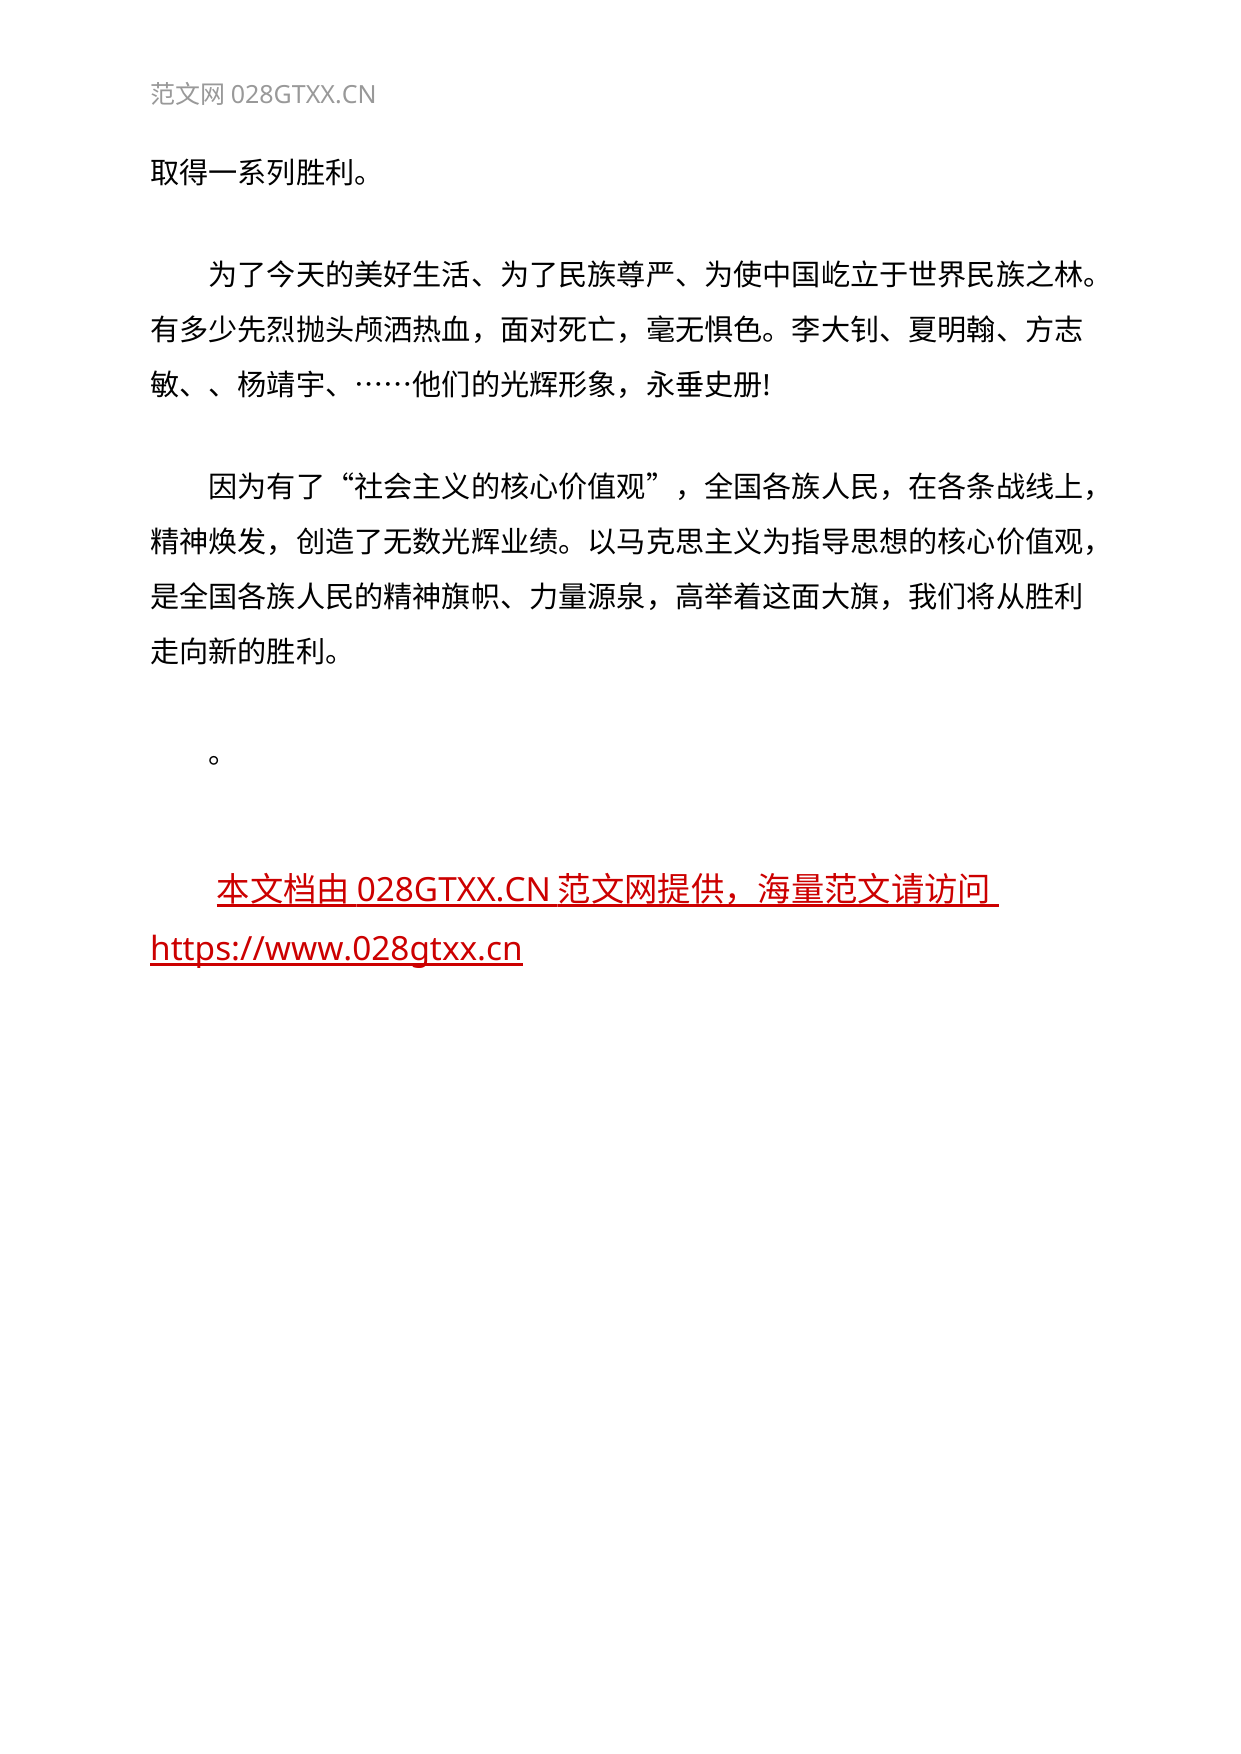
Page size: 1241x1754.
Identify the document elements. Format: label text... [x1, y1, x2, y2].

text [150, 150, 1090, 192]
text 因为有了“社会主义的核心价值观”，全国各族人民，在各条战线上，精神焕发，创造了无数光辉业绩。以马克思主义为指导思想的核心价值观，是全国各族人民的精神旗帜、力量源泉，高举着这面大旗，我们将从胜利走向新的胜利。 [150, 463, 1090, 671]
text 本文档由028GTXX.CN范文网提供，海量范文请访问 https://www.028gtxx.cn [150, 863, 1090, 970]
text 为了今天的美好生活、为了民族尊严、为使中国屹立于世界民族之林。有多少先烈抛头颅洒热血，面对死亡，毫无惧色。李大钊、夏明翰、方志敏、、杨靖宇、……他们的光辉形象，永垂史册! [150, 252, 1090, 404]
text 。 [150, 730, 1090, 772]
